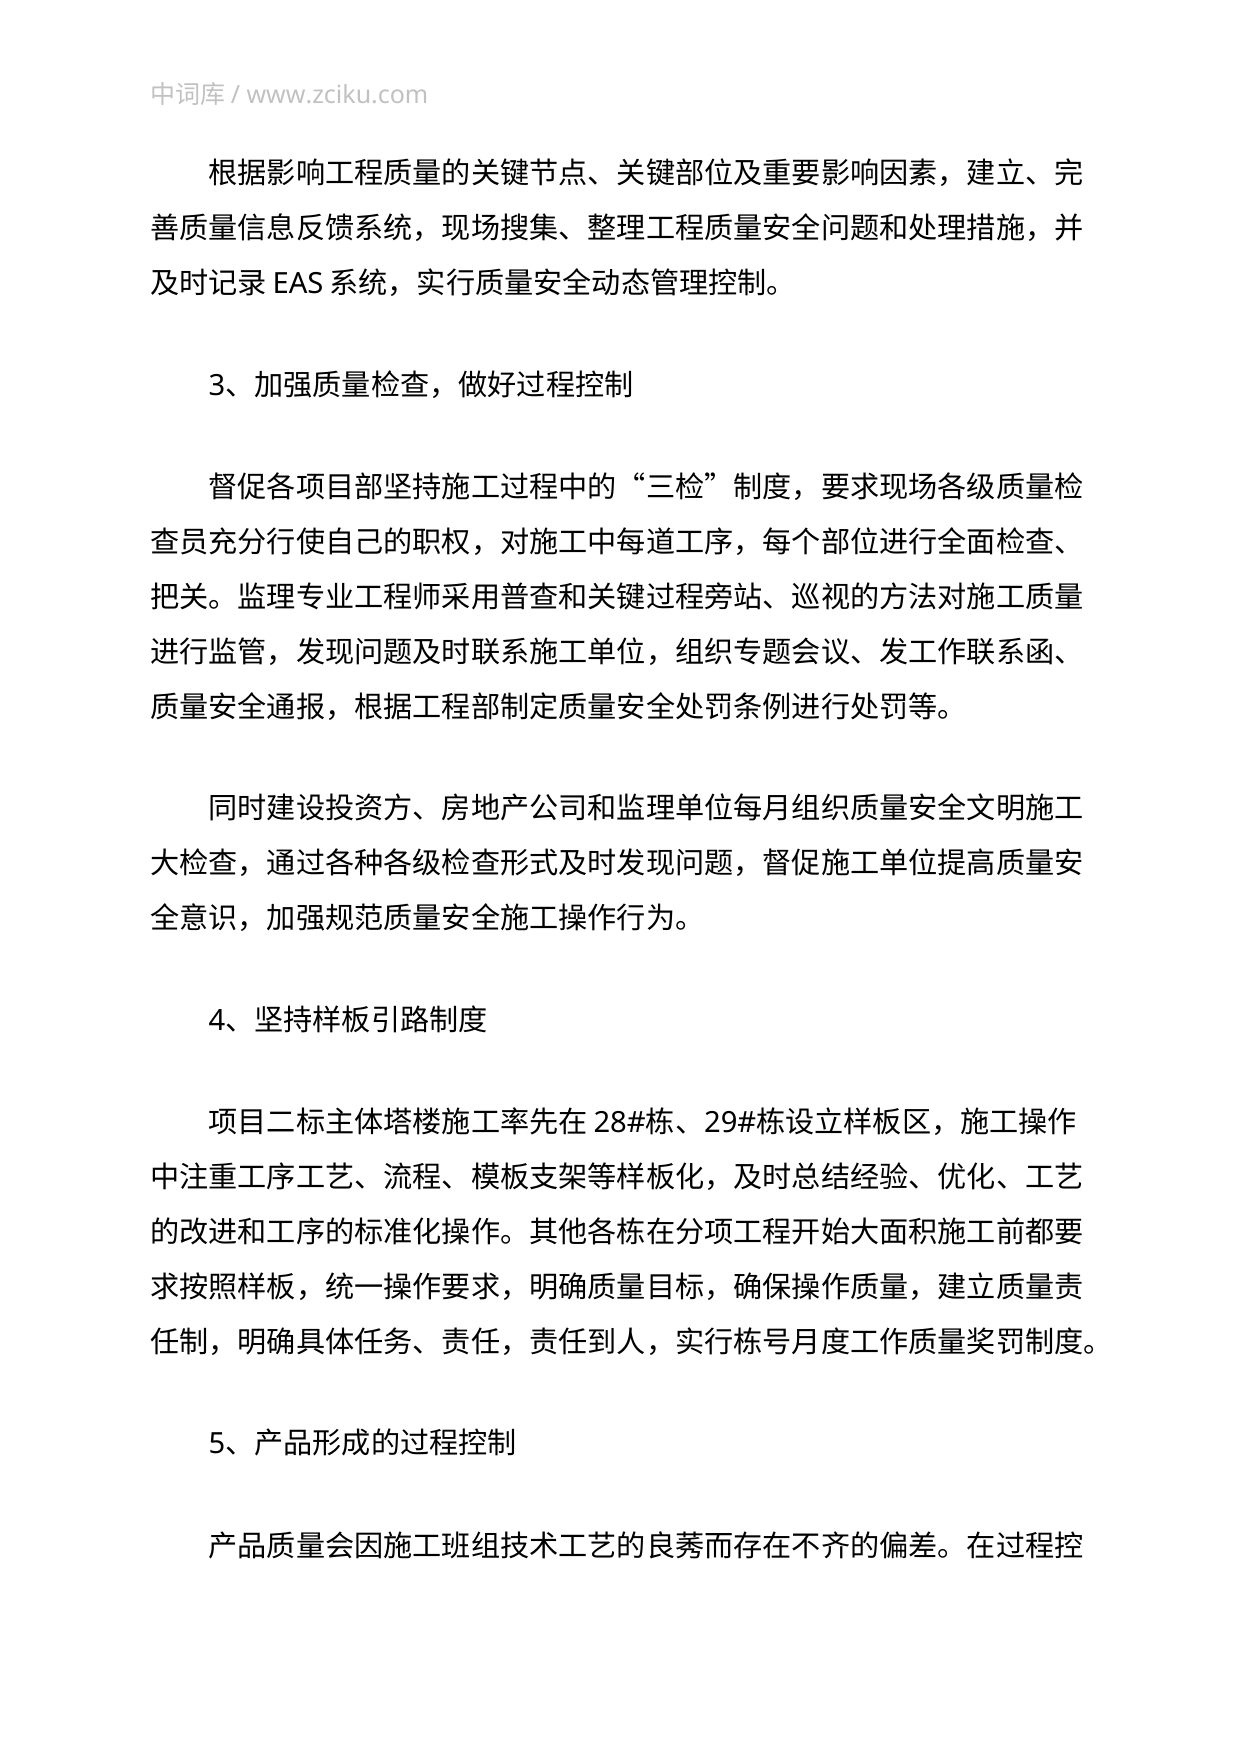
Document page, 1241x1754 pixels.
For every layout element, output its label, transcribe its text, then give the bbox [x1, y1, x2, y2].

text 项目二标主体塔楼施工率先在28#栋、29#栋设立样板区，施工操作中注重工序工艺、流程、模板支架等样板化，及时总结经验、优化、工艺的改进和工序的标准化操作。其他各栋在分项工程开始大面积施工前都要求按照样板，统一操作要求，明确质量目标，确保操作质量，建立质量责任制，明确具体任务、责任，责任到人，实行栋号月度工作质量奖罚制度。 [150, 1099, 1090, 1361]
text 同时建设投资方、房地产公司和监理单位每月组织质量安全文明施工大检查，通过各种各级检查形式及时发现问题，督促施工单位提高质量安全意识，加强规范质量安全施工操作行为。 [150, 785, 1090, 937]
text 5、产品形成的过程控制 [150, 1420, 1090, 1462]
text 4、坚持样板引路制度 [150, 997, 1090, 1039]
text 根据影响工程质量的关键节点、关键部位及重要影响因素，建立、完善质量信息反馈系统，现场搜集、整理工程质量安全问题和处理措施，并及时记录EAS系统，实行质量安全动态管理控制。 [150, 150, 1090, 302]
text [150, 1522, 1090, 1564]
text 3、加强质量检查，做好过程控制 [150, 362, 1090, 404]
text 督促各项目部坚持施工过程中的“三检”制度，要求现场各级质量检查员充分行使自己的职权，对施工中每道工序，每个部位进行全面检查、把关。监理专业工程师采用普查和关键过程旁站、巡视的方法对施工质量进行监管，发现问题及时联系施工单位，组织专题会议、发工作联系函、质量安全通报，根据工程部制定质量安全处罚条例进行处罚等。 [150, 464, 1090, 726]
